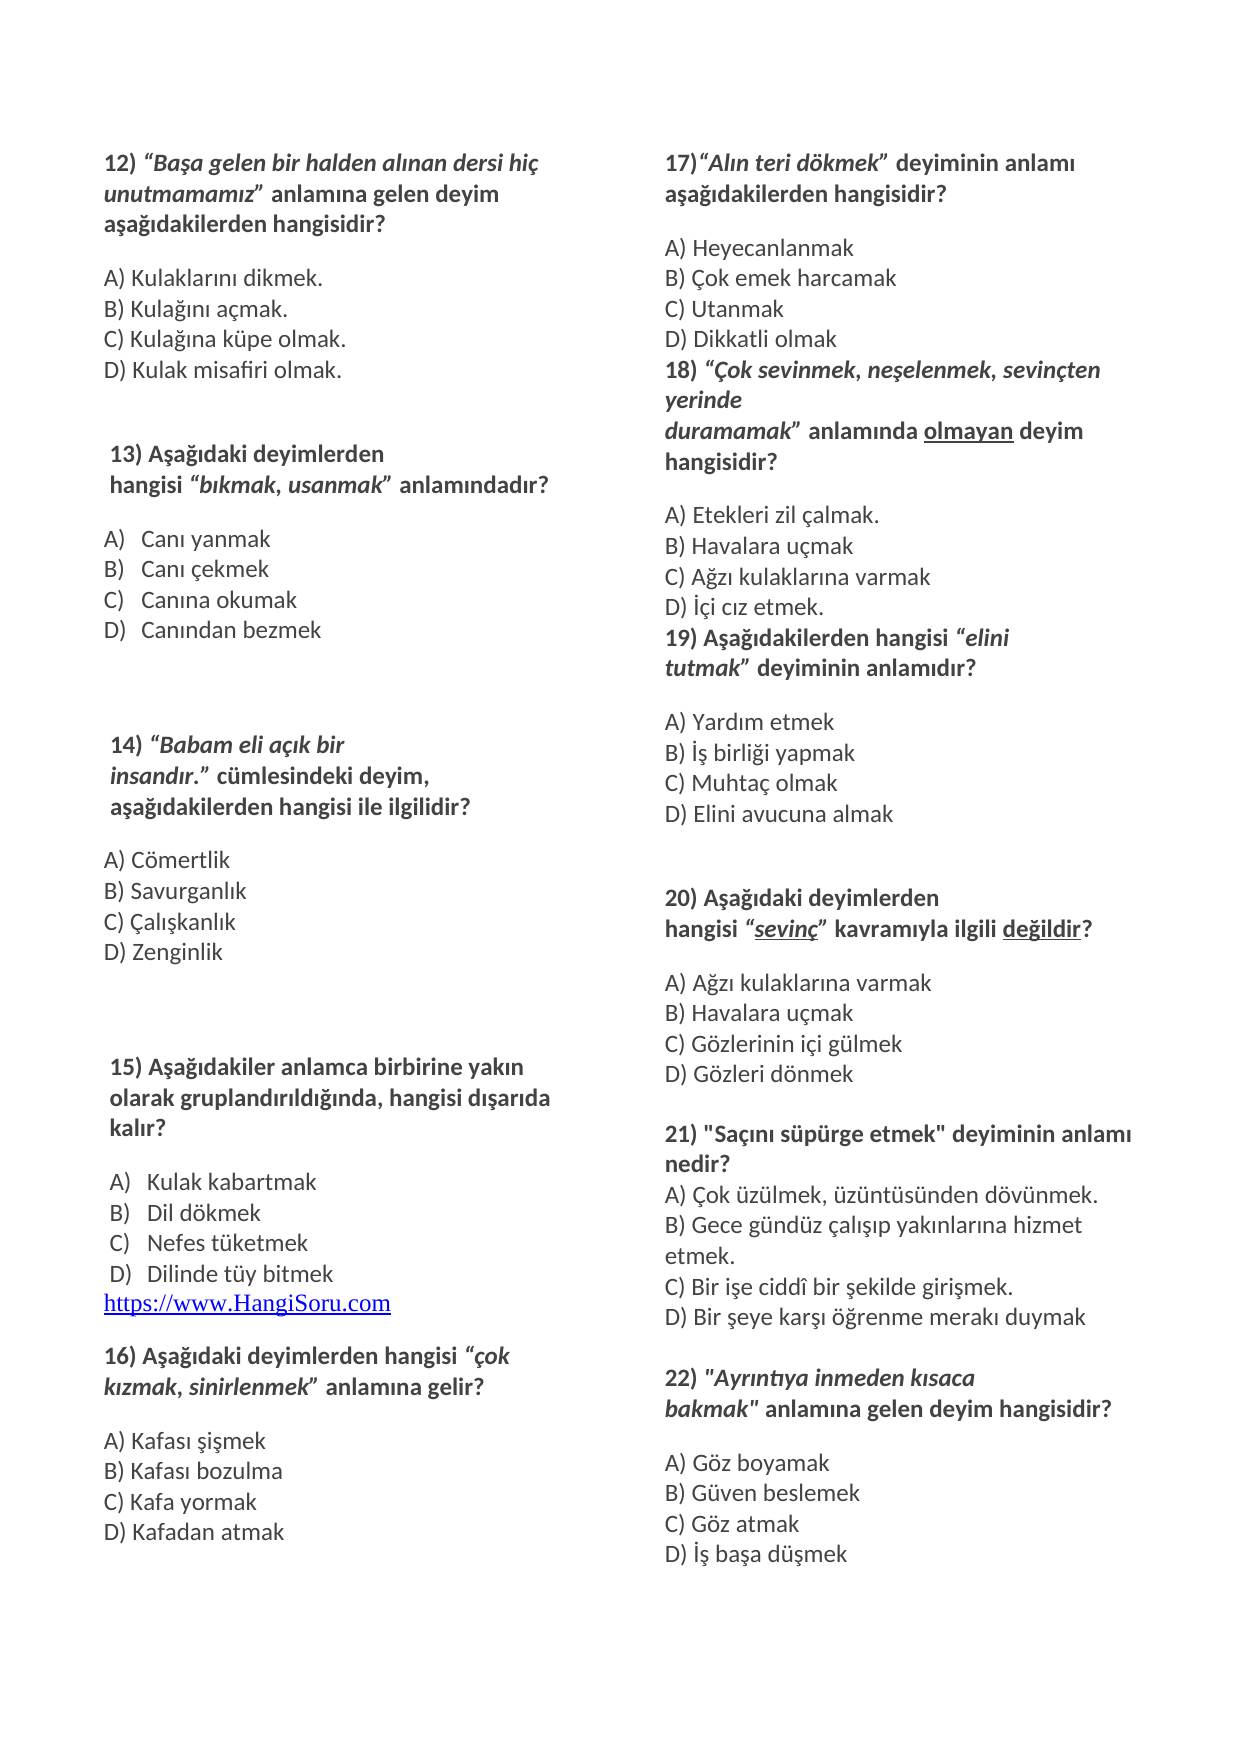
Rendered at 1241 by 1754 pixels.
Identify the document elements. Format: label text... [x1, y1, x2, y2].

text 21) "Saçını süpürge etmek" deyiminin anlamı nedir? [664, 1118, 1152, 1179]
text A) Cömertlik [103, 845, 591, 875]
text B) Savurganlık [103, 875, 591, 906]
text A) Kulaklarını dikmek. B) Kulağını açmak. C) Kulağına küpe olmak. D) Kulak misafiri olmak. [103, 263, 591, 385]
text 15) Aşağıdakiler anlamca birbirine yakın olarak gruplandırıldığında, hangisi dışarıda kalır? [109, 1021, 591, 1143]
text A) Ağzı kulaklarına varmak B) Havalara uçmak C) Gözlerinin içi gülmek D) Gözleri dönmek [664, 967, 1152, 1089]
list Canı yanmak [103, 523, 591, 554]
text A) Heyecanlanmak B) Çok emek harcamak C) Utanmak D) Dikkatli olmak 18) “Çok sevinmek, neşelenmek, sevinçten yerinde duramamak” anlamında olmayan deyim hangisidir? [664, 232, 1152, 476]
text B) Gece gündüz çalışıp yakınlarına hizmet etmek. [664, 1209, 1152, 1271]
text A) Etekleri zil çalmak. B) Havalara uçmak C) Ağzı kulaklarına varmak D) İçi cız etmek. 19) Aşağıdakilerden hangisi “elini tutmak” deyiminin anlamıdır? [664, 500, 1152, 683]
text A) Çok üzülmek, üzüntüsünden dövünmek. [664, 1179, 1152, 1209]
text 14) “Babam eli açık bir insandır.” cümlesindeki deyim, aşağıdakilerden hangisi ile ilgilidir? [110, 699, 591, 821]
list Dil dökmek [109, 1197, 591, 1227]
text A) Kafası şişmek B) Kafası bozulma C) Kafa yormak D) Kafadan atmak 17)“Alın teri dökmek” deyiminin anlamı aşağıdakilerden hangisidir? [103, 1425, 591, 1547]
text C) Bir işe ciddî bir şekilde girişmek. [664, 1271, 1152, 1301]
text A) Kafası şişmek B) Kafası bozulma C) Kafa yormak D) Kafadan atmak 17)“Alın teri dökmek” deyiminin anlamı aşağıdakilerden hangisidir? [664, 148, 1152, 209]
list Canına okumak [103, 584, 591, 615]
list Dilinde tüy bitmek [109, 1258, 591, 1288]
list Nefes tüketmek [109, 1227, 591, 1258]
text D) Bir şeye karşı öğrenme merakı duymak [664, 1301, 1152, 1332]
text A) Yardım etmek B) İş birliği yapmak C) Muhtaç olmak D) Elini avucuna almak [664, 706, 1152, 828]
text D) Zenginlik [103, 936, 591, 967]
text 13) Aşağıdaki deyimlerden hangisi “bıkmak, usanmak” anlamındadır? [109, 408, 591, 500]
text A) Göz boyamak B) Güven beslemek C) Göz atmak D) İş başa düşmek [664, 1447, 1152, 1569]
text https://www.HangiSoru.com [103, 1288, 591, 1317]
list Canından bezmek [103, 615, 591, 645]
text 20) Aşağıdaki deyimlerden hangisi “sevinç” kavramıyla ilgili değildir? [664, 852, 1152, 943]
text 16) Aşağıdaki deyimlerden hangisi “çok kızmak, sinirlenmek” anlamına gelir? [103, 1341, 591, 1402]
text 22) "Ayrıntıya inmeden kısaca bakmak" anlamına gelen deyim hangisidir? [664, 1362, 1152, 1423]
list Kulak kabartmak [109, 1166, 591, 1197]
text 12) “Başa gelen bir halden alınan dersi hiç unutmamamız” anlamına gelen deyim aşağıdakilerden hangisidir? [103, 148, 591, 239]
list Canı çekmek [103, 554, 591, 584]
text C) Çalışkanlık [103, 906, 591, 936]
